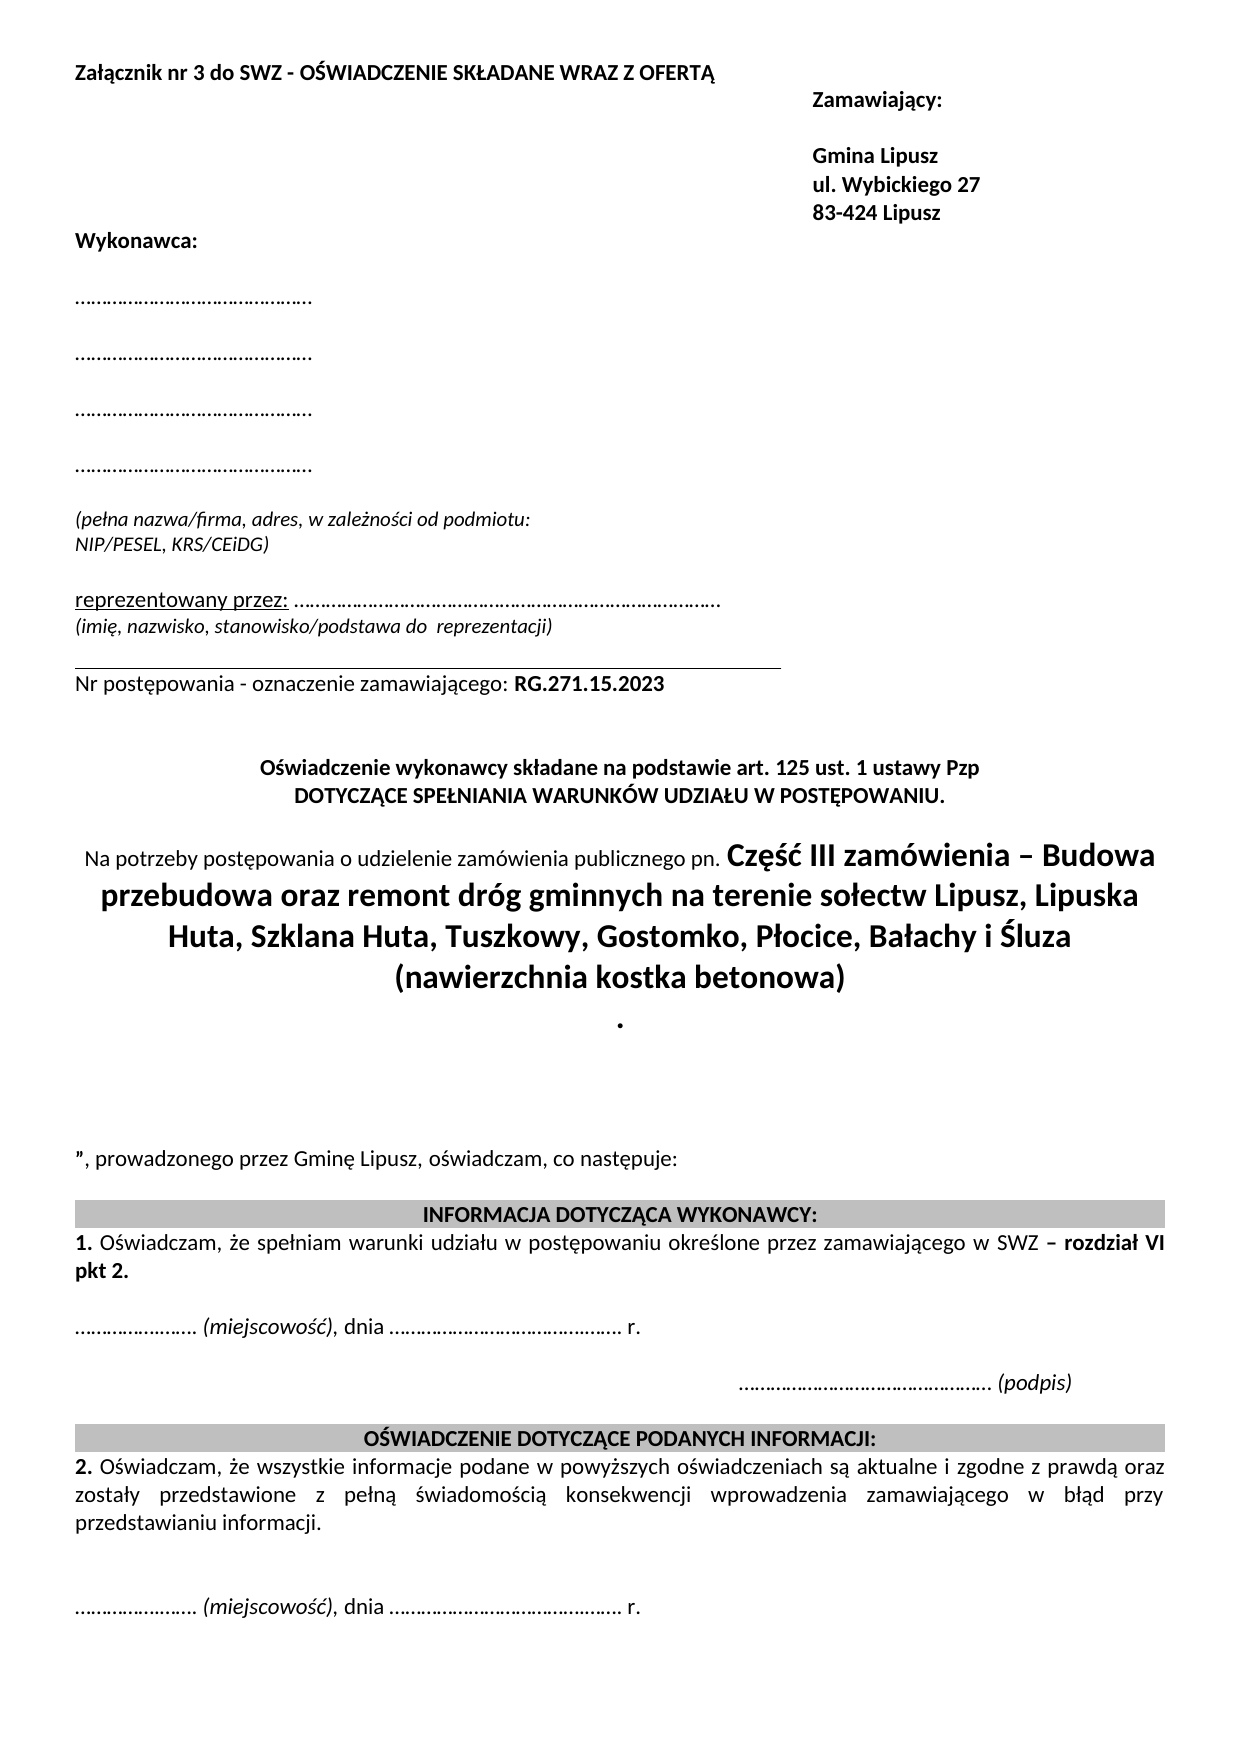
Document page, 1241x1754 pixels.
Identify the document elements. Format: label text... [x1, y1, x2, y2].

text ”, prowadzonego przez Gminę Lipusz, oświadczam, co następuje: [75, 1144, 1165, 1172]
text 83-424 Lipusz [739, 198, 1165, 226]
text Gmina Lipusz [739, 142, 1165, 170]
text 1. Oświadczam, że spełniam warunki udziału w postępowaniu określone przez zamawiającego w SWZ – rozdział VI pkt 2. [75, 1228, 1165, 1284]
text NIP/PESEL, KRS/CEiDG) [75, 531, 781, 557]
text Nr postępowania - oznaczenie zamawiającego: RG.271.15.2023 [75, 669, 1165, 697]
text reprezentowany przez: ……………………………………………………………………… [75, 585, 781, 613]
text Załącznik nr 3 do SWZ - OŚWIADCZENIE SKŁADANE WRAZ Z OFERTĄ [75, 58, 1165, 86]
text ……………………………………… [75, 450, 781, 478]
text ……………………………………… [75, 282, 781, 310]
text (pełna nazwa/firma, adres, w zależności od podmiotu: [75, 506, 781, 531]
text …………….……. (miejscowość), dnia ……………………………….……. r. [75, 1592, 1165, 1620]
text 2. Oświadczam, że wszystkie informacje podane w powyższych oświadczeniach są aktualne i zgodne z prawdą oraz zostały przedstawione z pełną świadomością konsekwencji wprowadzenia zamawiającego w błąd przy przedstawianiu informacji. [75, 1452, 1165, 1536]
text …………….……. (miejscowość), dnia ……………………………….……. r. [75, 1312, 1165, 1340]
text DOTYCZĄCE SPEŁNIANIA WARUNKÓW UDZIAŁU W POSTĘPOWANIU. [75, 781, 1165, 833]
text Zamawiający: [739, 86, 1165, 114]
text INFORMACJA DOTYCZĄCA WYKONAWCY: [75, 1200, 1165, 1228]
text Na potrzeby postępowania o udzielenie zamówienia publicznego pn. Część III zamówienia – Budowa przebudowa oraz remont dróg gminnych na terenie sołectw Lipusz, Lipuska Huta, Szklana Huta, Tuszkowy, Gostomko, Płocice, Bałachy i Śluza (nawierzchnia kostka betonowa) [75, 833, 1165, 996]
text (imię, nazwisko, stanowisko/podstawa do reprezentacji) [75, 613, 781, 638]
text ul. Wybickiego 27 [739, 170, 1165, 198]
text Oświadczenie wykonawcy składane na podstawie art. 125 ust. 1 ustawy Pzp [75, 753, 1165, 781]
text ……………………………………… [75, 338, 781, 366]
text ……………………………………… [75, 394, 781, 422]
text . [75, 996, 1165, 1037]
text Wykonawca: [75, 226, 781, 254]
text OŚWIADCZENIE DOTYCZĄCE PODANYCH INFORMACJI: [75, 1424, 1165, 1452]
text ………………………………………… (podpis) [75, 1368, 1165, 1396]
